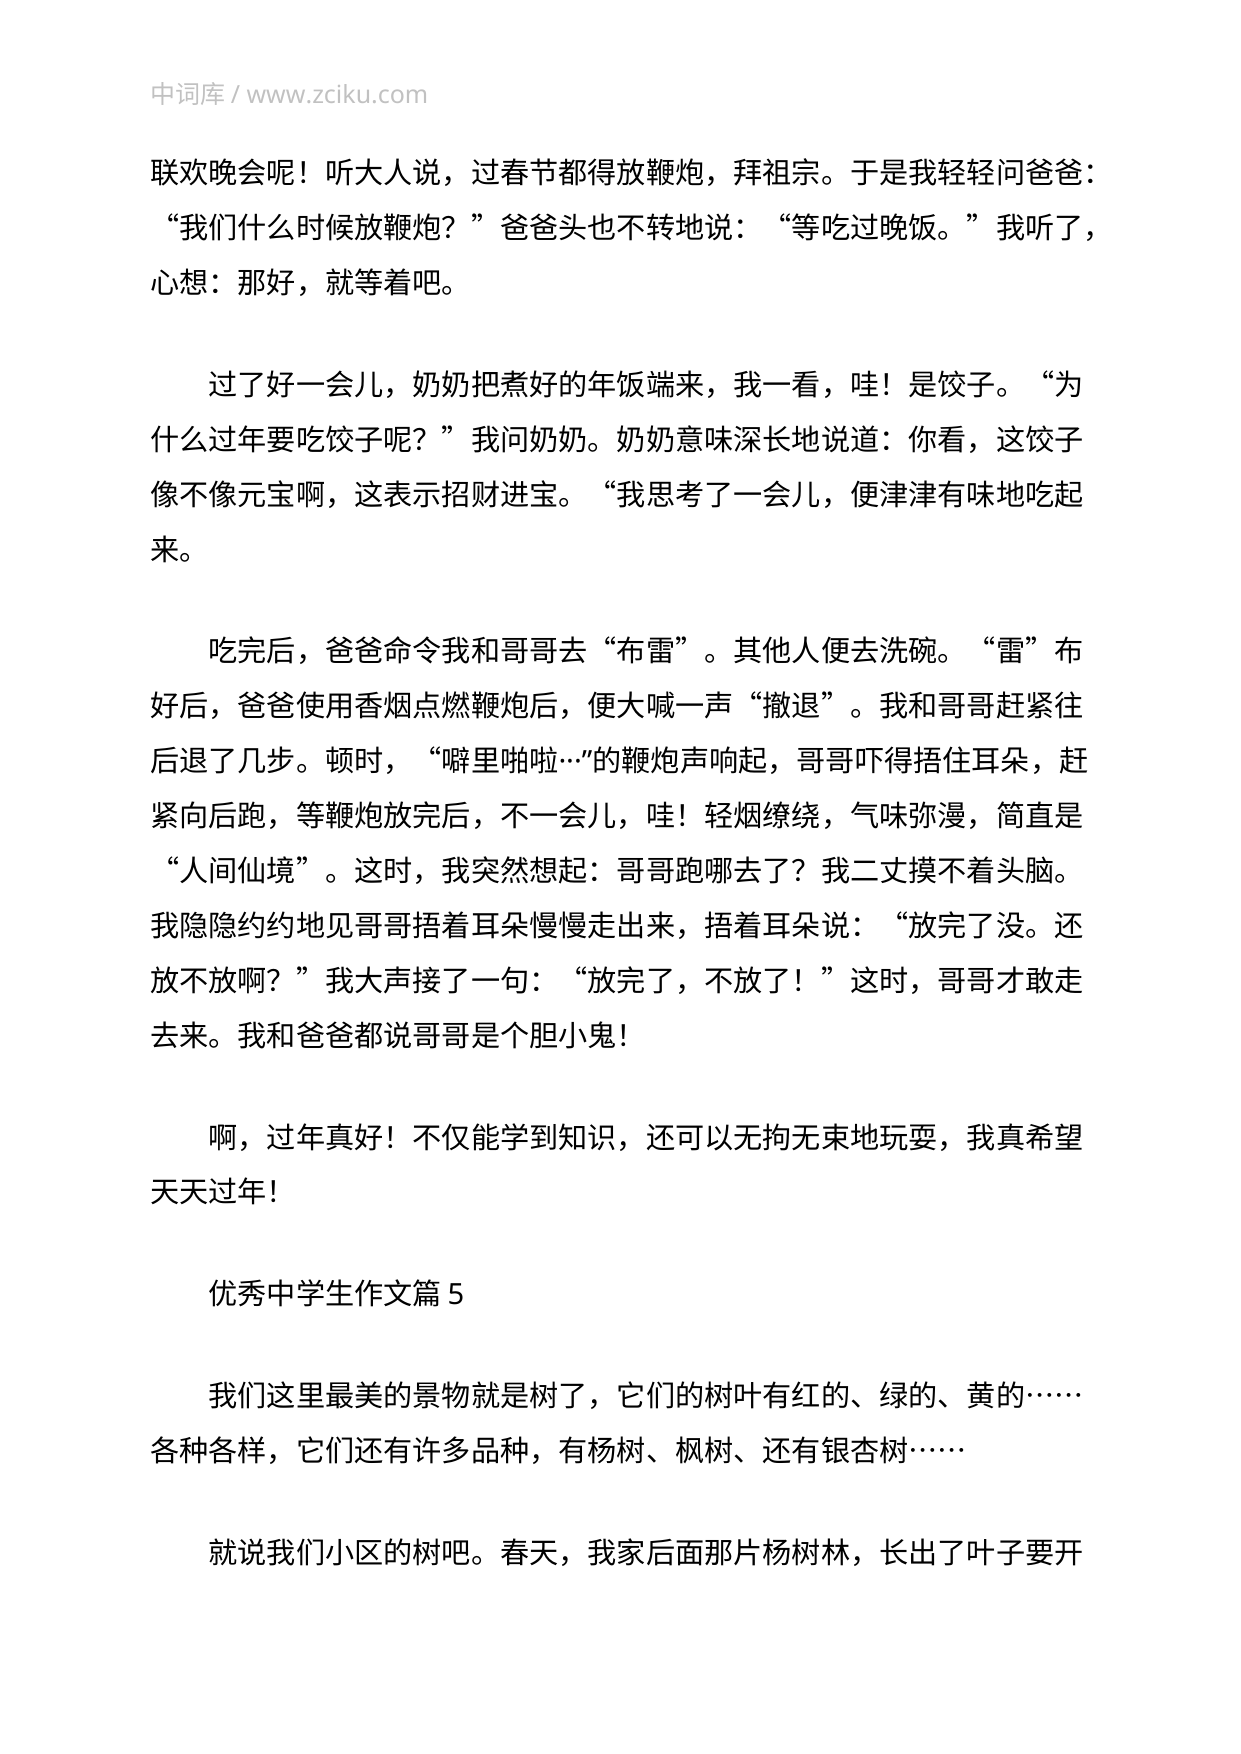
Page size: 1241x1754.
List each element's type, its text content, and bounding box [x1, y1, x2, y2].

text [150, 1529, 1090, 1572]
text 优秀中学生作文篇5 [150, 1271, 1090, 1313]
text 吃完后，爸爸命令我和哥哥去“布雷”。其他人便去洗碗。“雷”布好后，爸爸使用香烟点燃鞭炮后，便大喊一声“撤退”。我和哥哥赶紧往后退了几步。顿时，“噼里啪啦···”的鞭炮声响起，哥哥吓得捂住耳朵，赶紧向后跑，等鞭炮放完后，不一会儿，哇！轻烟缭绕，气味弥漫，简直是“人间仙境”。这时，我突然想起：哥哥跑哪去了？我二丈摸不着头脑。我隐隐约约地见哥哥捂着耳朵慢慢走出来，捂着耳朵说：“放完了没。还放不放啊？”我大声接了一句：“放完了，不放了！”这时，哥哥才敢走去来。我和爸爸都说哥哥是个胆小鬼！ [150, 628, 1090, 1055]
text 啊，过年真好！不仅能学到知识，还可以无拘无束地玩耍，我真希望天天过年！ [150, 1114, 1090, 1211]
text 我们这里最美的景物就是树了，它们的树叶有红的、绿的、黄的……各种各样，它们还有许多品种，有杨树、枫树、还有银杏树…… [150, 1373, 1090, 1470]
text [150, 150, 1090, 302]
text 过了好一会儿，奶奶把煮好的年饭端来，我一看，哇！是饺子。“为什么过年要吃饺子呢？”我问奶奶。奶奶意味深长地说道：你看，这饺子像不像元宝啊，这表示招财进宝。“我思考了一会儿，便津津有味地吃起来。 [150, 362, 1090, 568]
